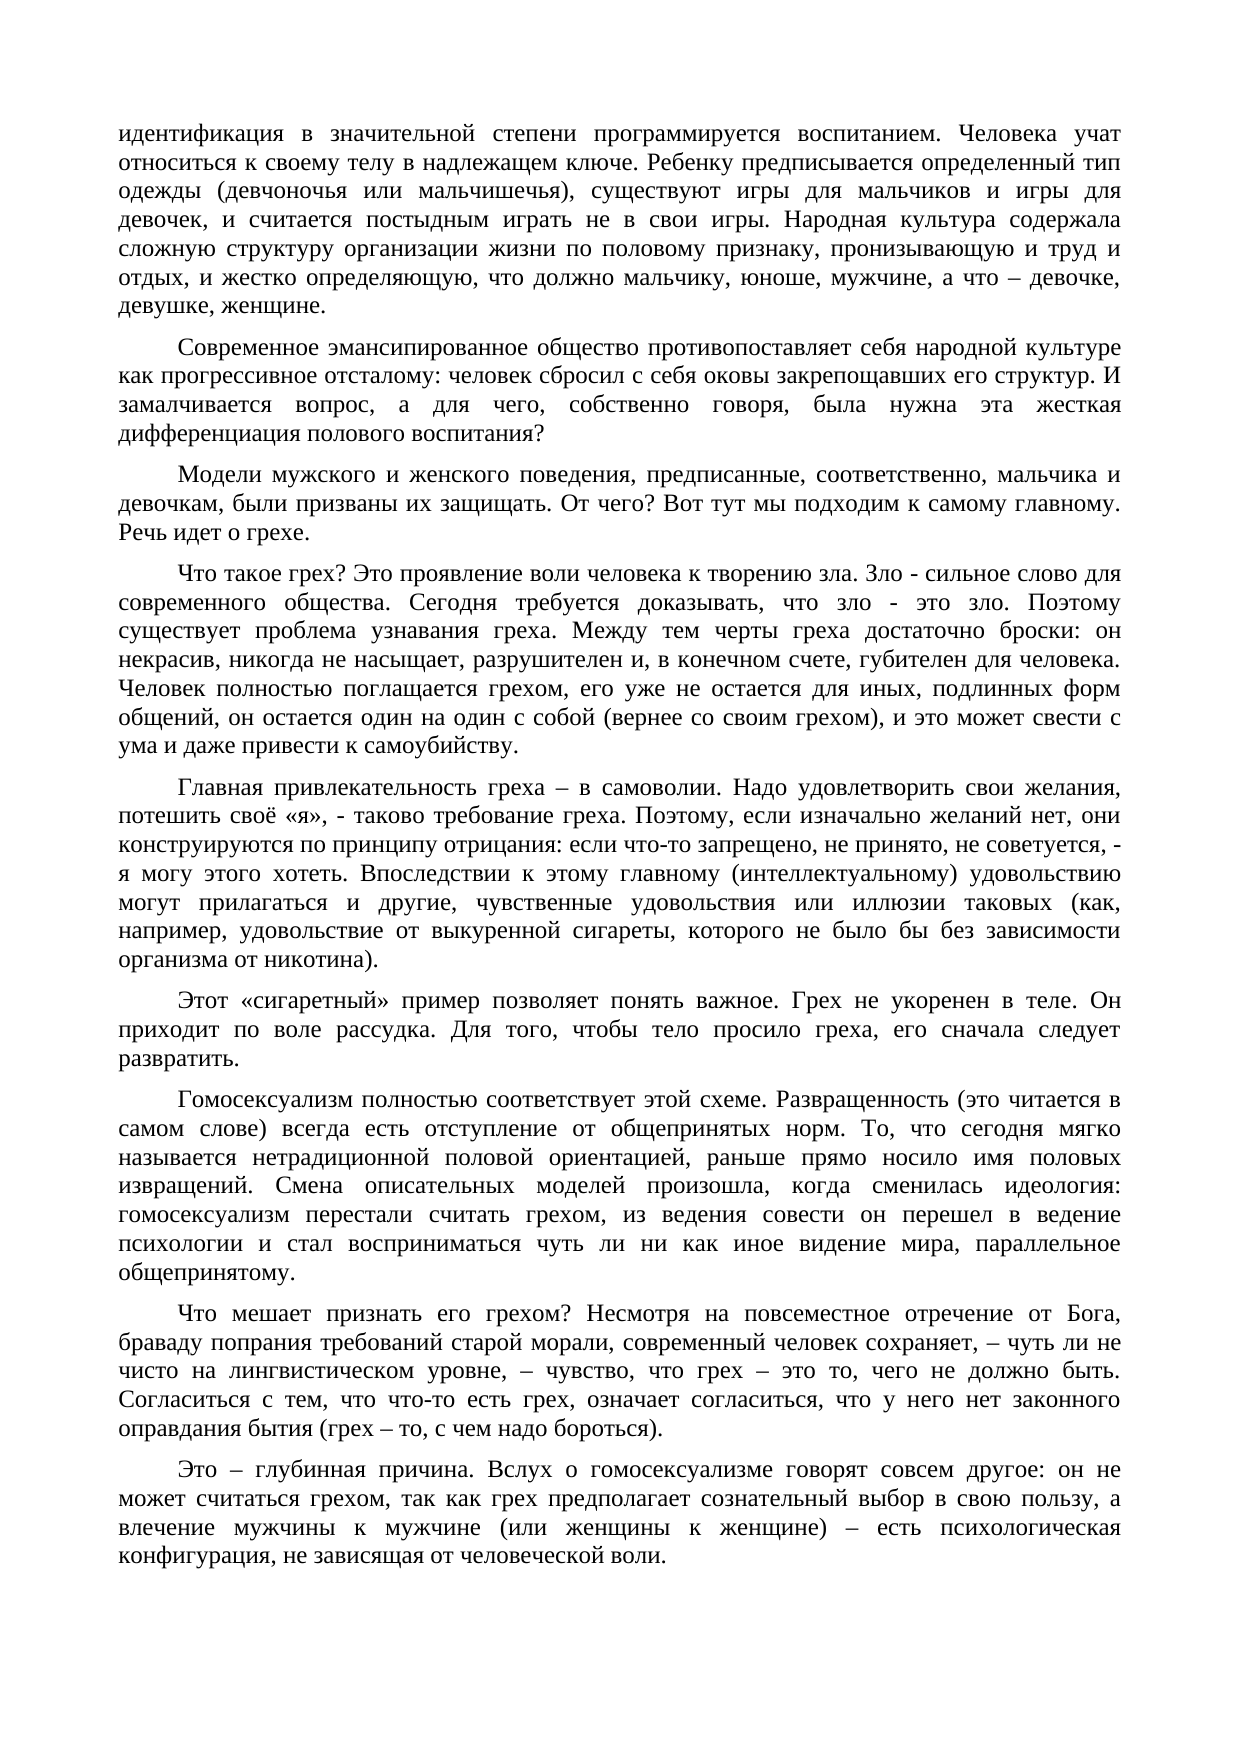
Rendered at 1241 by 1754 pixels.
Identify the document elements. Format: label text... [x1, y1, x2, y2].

text Модели мужского и женского поведения, предписанные, соответственно, мальчика и девочкам, были призваны их защищать. От чего? Вот тут мы подходим к самому главному. Речь идет о грехе. [118, 459, 1122, 546]
text Что такое грех? Это проявление воли человека к творению зла. Зло - сильное слово для современного общества. Сегодня требуется доказывать, что зло - это зло. Поэтому существует проблема узнавания греха. Между тем черты греха достаточно броски: он некрасив, никогда не насыщает, разрушителен и, в конечном счете, губителен для человека. Человек полностью поглащается грехом, его уже не остается для иных, подлинных форм общений, он остается один на один с собой (вернее со своим грехом), и это может свести с ума и даже привести к самоубийству. [118, 558, 1122, 759]
text Гомосексуализм полностью соответствует этой схеме. Развращенность (это читается в самом слове) всегда есть отступление от общепринятых норм. То, что сегодня мягко называется нетрадиционной половой ориентацией, раньше прямо носило имя половых извращений. Смена описательных моделей произошла, когда сменилась идеология: гомосексуализм перестали считать грехом, из ведения совести он перешел в ведение психологии и стал восприниматься чуть ли ни как иное видение мира, параллельное общепринятому. [118, 1084, 1122, 1286]
text Этот «сигаретный» пример позволяет понять важное. Грех не укоренен в теле. Он приходит по воле рассудка. Для того, чтобы тело просило греха, его сначала следует развратить. [118, 986, 1122, 1072]
text Главная привлекательность греха – в самоволии. Надо удовлетворить свои желания, потешить своё «я», - таково требование греха. Поэтому, если изначально желаний нет, они конструируются по принципу отрицания: если что-то запрещено, не принято, не советуется, - я могу этого хотеть. Впоследствии к этому главному (интеллектуальному) удовольствию могут прилагаться и другие, чувственные удовольствия или иллюзии таковых (как, например, удовольствие от выкуренной сигареты, которого не было бы без зависимости организма от никотина). [118, 772, 1122, 973]
text Это – глубинная причина. Вслух о гомосексуализме говорят совсем другое: он не может считаться грехом, так как грех предполагает сознательный выбор в свою пользу, а влечение мужчины к мужчине (или женщины к женщине) – есть психологическая конфигурация, не зависящая от человеческой воли. [118, 1454, 1122, 1569]
text Что мешает признать его грехом? Несмотря на повсеместное отречение от Бога, браваду попрания требований старой морали, современный человек сохраняет, – чуть ли не чисто на лингвистическом уровне, – чувство, что грех – это то, чего не должно быть. Согласиться с тем, что что-то есть грех, означает согласиться, что у него нет законного оправдания бытия (грех – то, с чем надо бороться). [118, 1298, 1122, 1442]
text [118, 118, 1122, 319]
text Современное эмансипированное общество противопоставляет себя народной культуре как прогрессивное отсталому: человек сбросил с себя оковы закрепощавших его структур. И замалчивается вопрос, а для чего, собственно говоря, была нужна эта жесткая дифференциация полового воспитания? [118, 332, 1122, 447]
